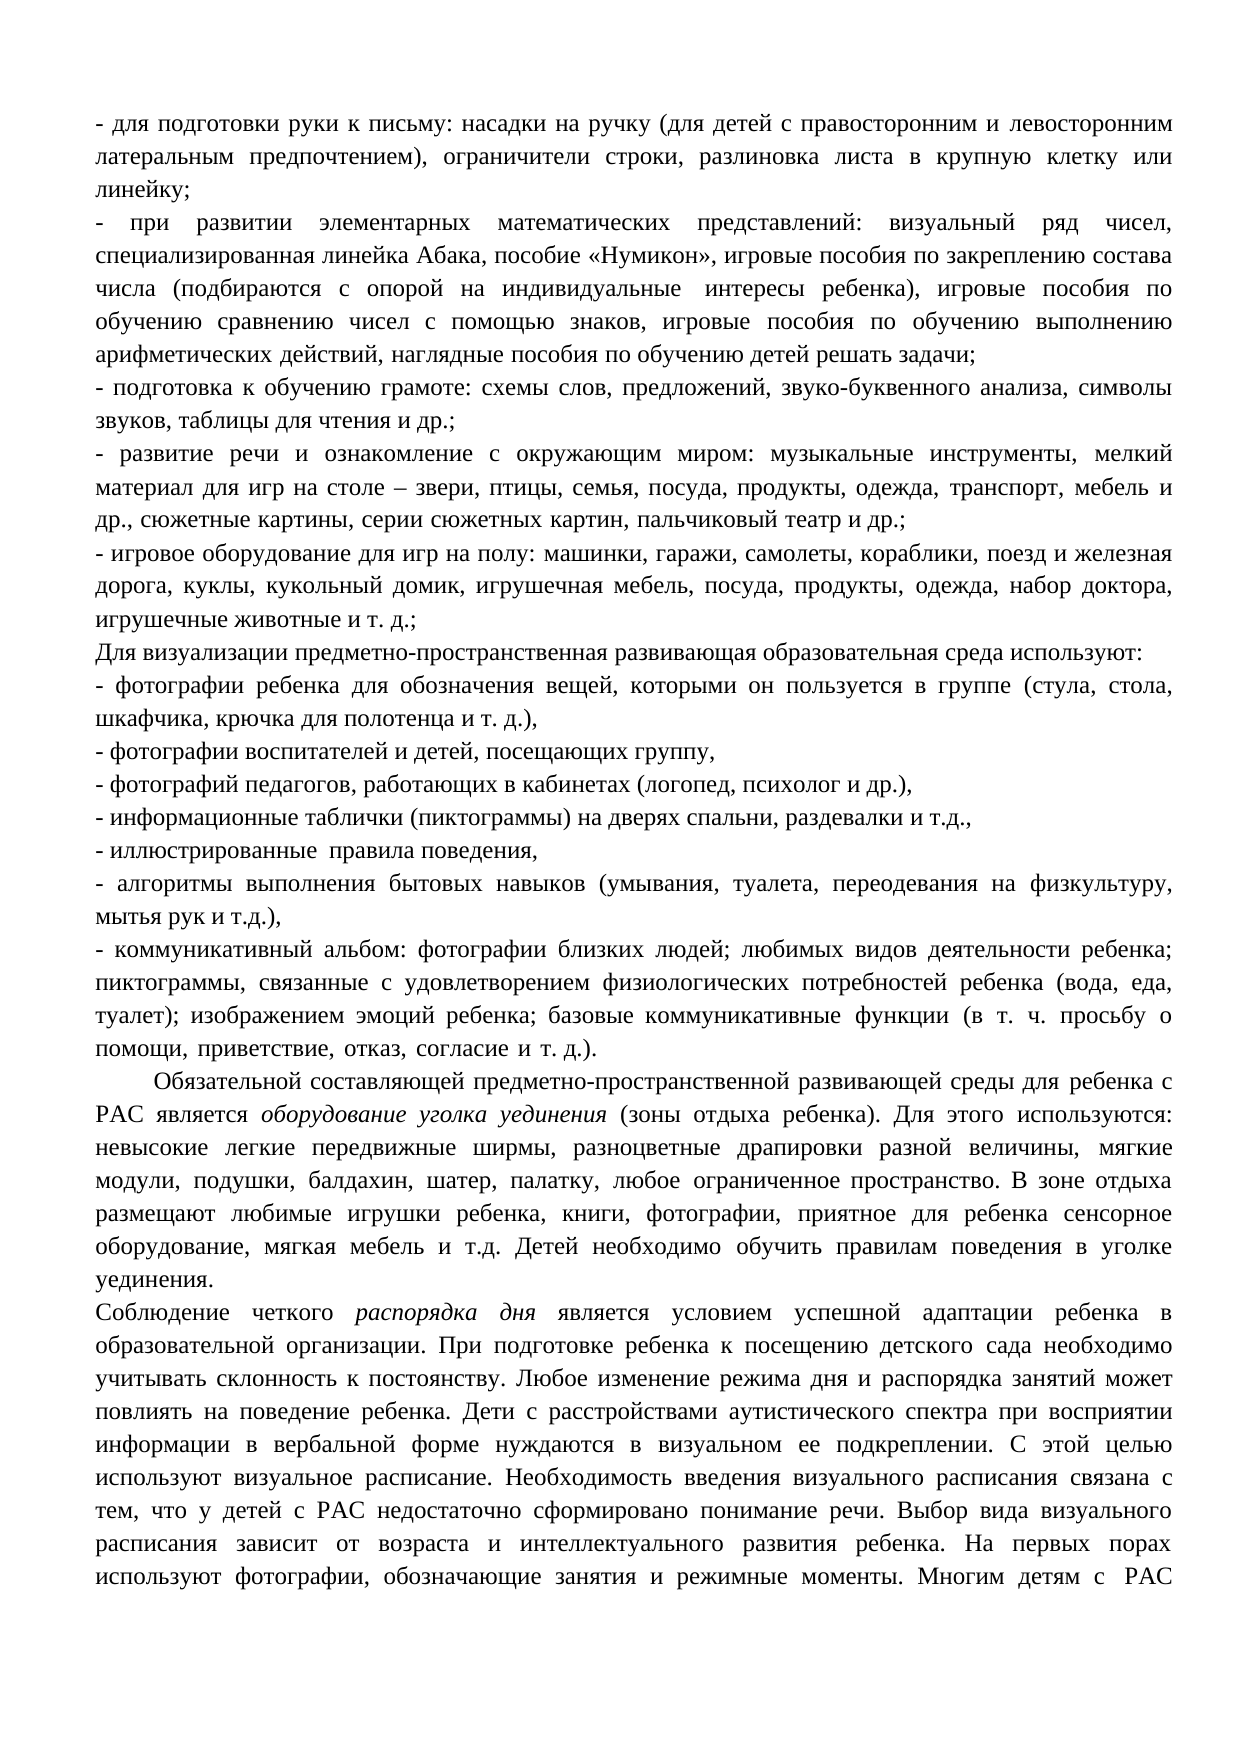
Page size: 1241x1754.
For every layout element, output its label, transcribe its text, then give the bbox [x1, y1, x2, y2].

text Для визуализации предметно-пространственная развивающая образовательная среда используют: [95, 637, 1173, 665]
text - коммуникативный альбом: фотографии близких людей; любимых видов деятельности ребенка; пиктограммы, связанные с удовлетворением физиологических потребностей ребенка (вода, еда, туалет); изображением эмоций ребенка; базовые коммуникативные функции (в т. ч. просьбу о помощи, приветствие, отказ, согласие и т. д.). [95, 934, 1173, 1062]
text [95, 1297, 1173, 1590]
text Обязательной составляющей предметно-пространственной развивающей среды для ребенка с РАС является оборудование уголка уединения (зоны отдыха ребенка). Для этого используются: невысокие легкие передвижные ширмы, разноцветные драпировки разной величины, мягкие модули, подушки, балдахин, шатер, палатку, любое ограниченное пространство. В зоне отдыха размещают любимые игрушки ребенка, книги, фотографии, приятное для ребенка сенсорное оборудование, мягкая мебель и т.д. Детей необходимо обучить правилам поведения в уголке уединения. [95, 1066, 1173, 1293]
text - фотографий педагогов, работающих в кабинетах (логопед, психолог и др.), [95, 769, 1173, 797]
text - игровое оборудование для игр на полу: машинки, гаражи, самолеты, кораблики, поезд и железная дорога, куклы, кукольный домик, игрушечная мебель, посуда, продукты, одежда, набор доктора, игрушечные животные и т. д.; [95, 538, 1173, 632]
text - фотографии ребенка для обозначения вещей, которыми он пользуется в группе (стула, стола, шкафчика, крючка для полотенца и т. д.), [95, 670, 1173, 731]
text - развитие речи и ознакомление с окружающим миром: музыкальные инструменты, мелкий материал для игр на столе – звери, птицы, семья, посуда, продукты, одежда, транспорт, мебель и др., сюжетные картины, серии сюжетных картин, пальчиковый театр и др.; [95, 438, 1173, 533]
text - для подготовки руки к письму: насадки на ручку (для детей с правосторонним и левосторонним латеральным предпочтением), ограничители строки, разлиновка листа в крупную клетку или линейку; [95, 108, 1173, 203]
text - иллюстрированные правила поведения, [95, 835, 1173, 863]
text - подготовка к обучению грамоте: схемы слов, предложений, звуко-буквенного анализа, символы звуков, таблицы для чтения и др.; [95, 372, 1173, 434]
text - фотографии воспитателей и детей, посещающих группу, [95, 736, 1173, 764]
text - информационные таблички (пиктограммы) на дверях спальни, раздевалки и т.д., [95, 802, 1173, 831]
text - при развитии элементарных математических представлений: визуальный ряд чисел, специализированная линейка Абака, пособие «Нумикон», игровые пособия по закреплению состава числа (подбираются с опорой на индивидуальные интересы ребенка), игровые пособия по обучению сравнению чисел с помощью знаков, игровые пособия по обучению выполнению арифметических действий, наглядные пособия по обучению детей решать задачи; [95, 207, 1173, 368]
text - алгоритмы выполнения бытовых навыков (умывания, туалета, переодевания на физкультуру, мытья рук и т.д.), [95, 868, 1173, 929]
